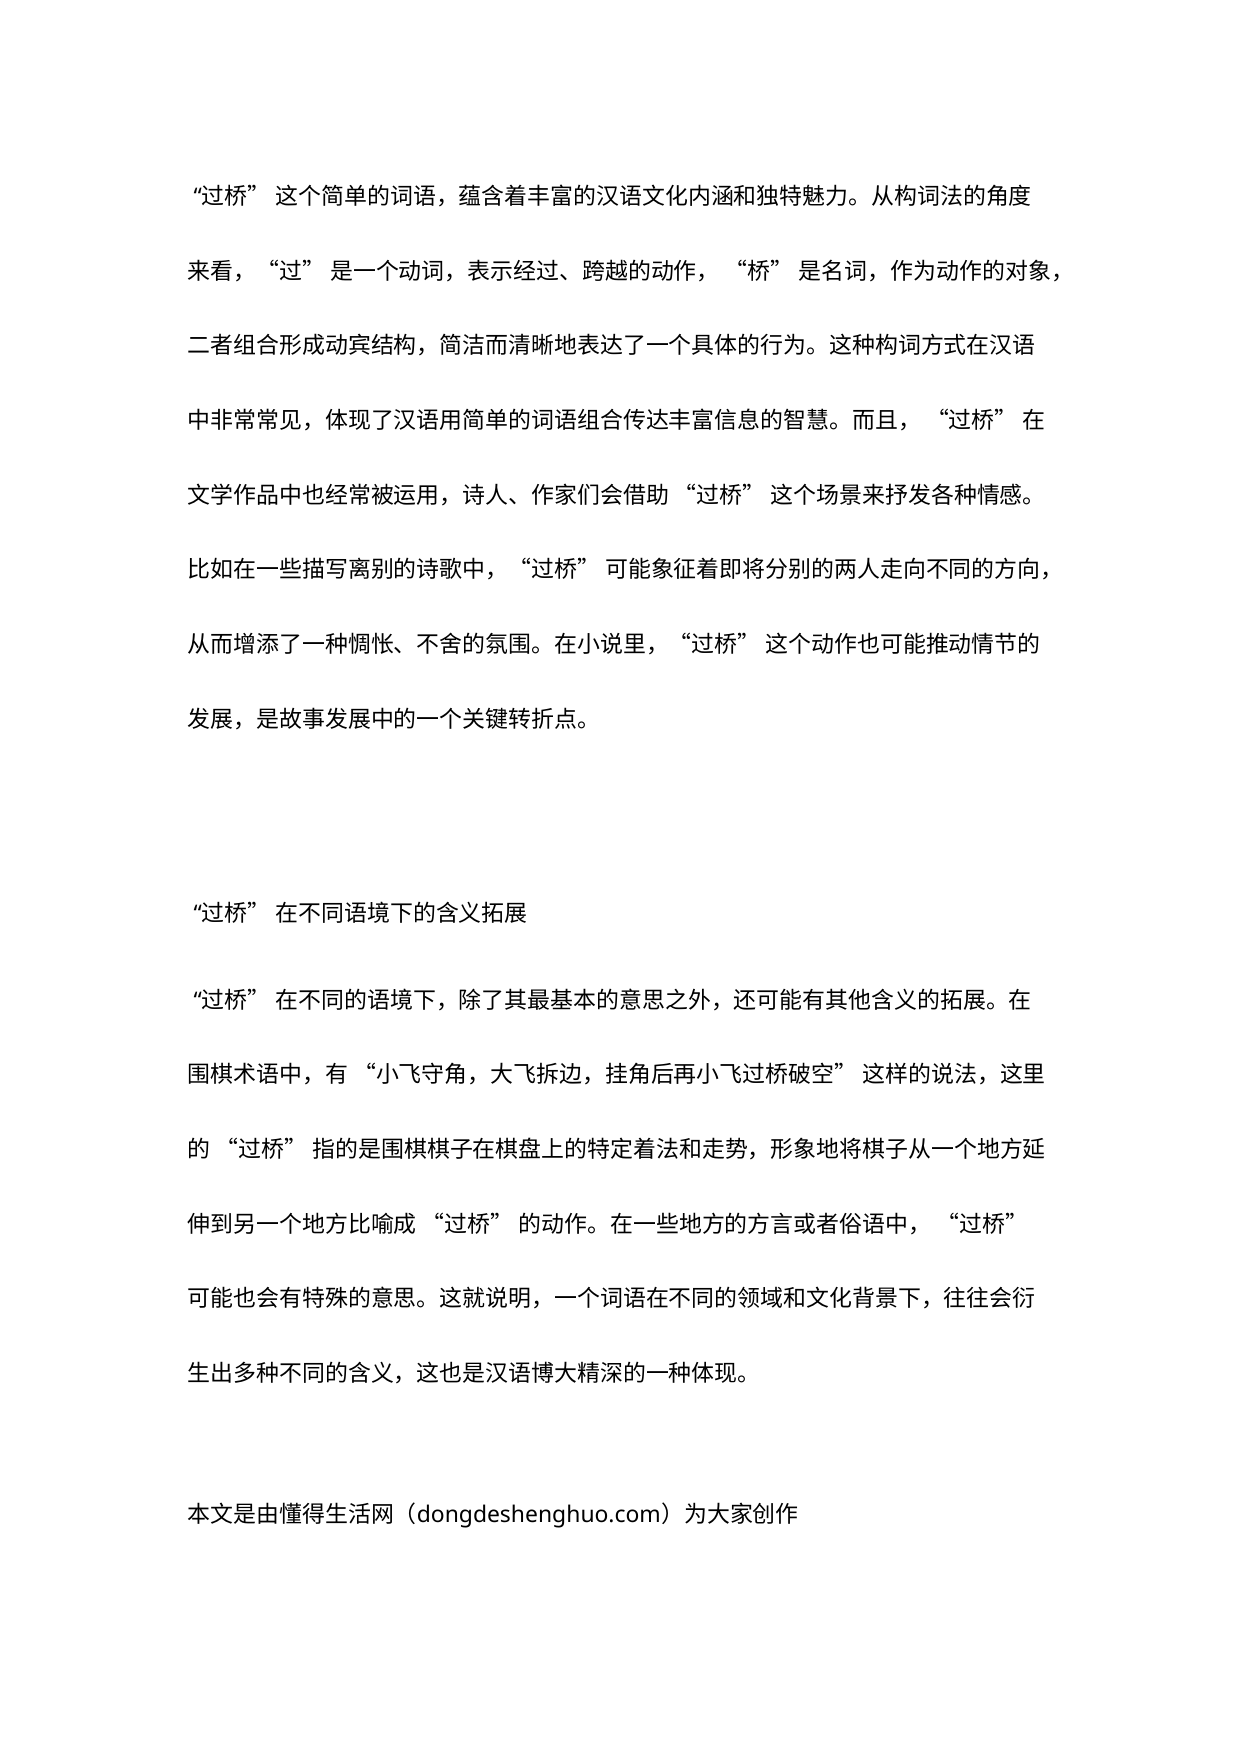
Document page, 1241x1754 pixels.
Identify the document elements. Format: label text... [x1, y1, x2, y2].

text “过桥” 在不同的语境下，除了其最基本的意思之外，还可能有其他含义的拓展。在围棋术语中，有 “小飞守角，大飞拆边，挂角后再小飞过桥破空” 这样的说法，这里的 “过桥” 指的是围棋棋子在棋盘上的特定着法和走势，形象地将棋子从一个地方延伸到另一个地方比喻成 “过桥” 的动作。在一些地方的方言或者俗语中， “过桥” 可能也会有特殊的意思。这就说明，一个词语在不同的领域和文化背景下，往往会衍生出多种不同的含义，这也是汉语博大精深的一种体现。 [187, 966, 1053, 1404]
text “过桥” 这个简单的词语，蕴含着丰富的汉语文化内涵和独特魅力。从构词法的角度来看，“过” 是一个动词，表示经过、跨越的动作， “桥” 是名词，作为动作的对象，二者组合形成动宾结构，简洁而清晰地表达了一个具体的行为。这种构词方式在汉语中非常常见，体现了汉语用简单的词语组合传达丰富信息的智慧。而且， “过桥” 在文学作品中也经常被运用，诗人、作家们会借助 “过桥” 这个场景来抒发各种情感。比如在一些描写离别的诗歌中，“过桥” 可能象征着即将分别的两人走向不同的方向，从而增添了一种惆怅、不舍的氛围。在小说里，“过桥” 这个动作也可能推动情节的发展，是故事发展中的一个关键转折点。 [187, 162, 1053, 750]
text “过桥” 在不同语境下的含义拓展 [187, 879, 1053, 944]
text 本文是由懂得生活网（dongdeshenghuo.com）为大家创作 [187, 1479, 1053, 1544]
